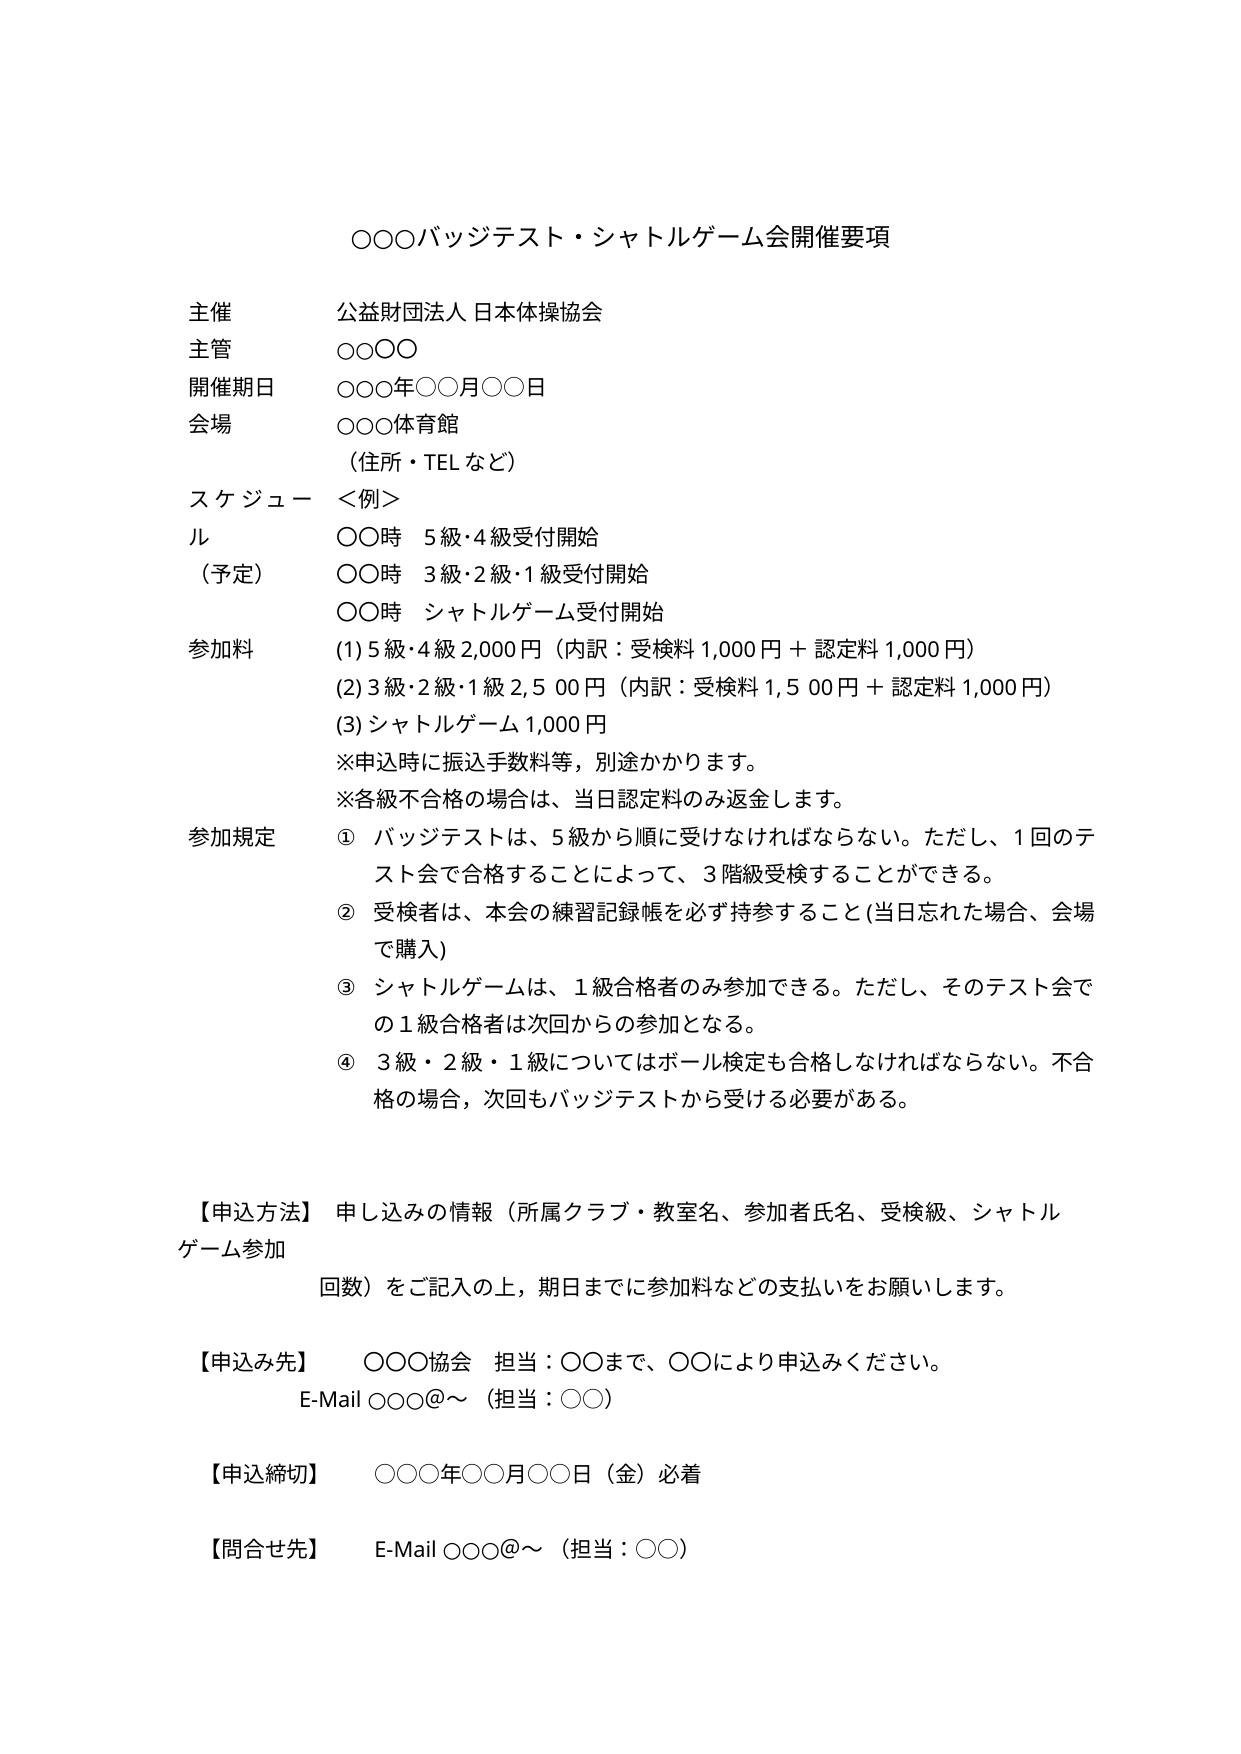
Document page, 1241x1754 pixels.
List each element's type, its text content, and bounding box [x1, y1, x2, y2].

table_cell バッジテストは、5級から順に受けなければならない。ただし、1回のテスト会で合格することによって、３階級受検することができる。 受検者は、本会の練習記録帳を必ず持参すること(当日忘れた場合、会場で購入) シャトルゲームは、１級合格者のみ参加できる。ただし、そのテスト会での１級合格者は次回からの参加となる。 ３級・２級・１級についてはボール検定も合格しなければならない。不合格の場合，次回もバッジテストから受ける必要がある。 [325, 817, 1107, 1154]
text 【申込み先】 〇〇〇協会 担当：〇〇まで、〇〇により申込みください。 [177, 1342, 1063, 1379]
table_cell 参加規定 [177, 817, 325, 1154]
text 【申込締切】 ○○○年○○月○○日（金）必着 [177, 1454, 1063, 1492]
text ○○○バッジテスト・シャトルゲーム会開催要項 [177, 217, 1063, 254]
table_cell (1) 5級･4級2,000円（内訳：受検料1,000円 ＋ 認定料1,000円） (2) 3級･2級･1級2,５00円（内訳：受検料1,５00円 ＋ 認定料1,000円） (3) シャトルゲーム1,000円 ※申込時に振込手数料等，別途かかります。 ※各級不合格の場合は、当日認定料のみ返金します。 [325, 629, 1107, 817]
table_cell ○○○体育館 （住所・TELなど） [325, 404, 1107, 479]
table_header 公益財団法人 日本体操協会 [325, 292, 1107, 329]
table_cell ＜例＞ 〇〇時 5級･4級受付開姶 〇〇時 3級･2級･1級受付開姶 〇〇時 シャトルゲーム受付開始 [325, 479, 1107, 629]
table_header 主催 [177, 292, 325, 329]
text 回数）をご記入の上，期日までに参加料などの支払いをお願いします。 [177, 1267, 1063, 1304]
text 【問合せ先】 E-Mail ○○○＠～ （担当：○○） [177, 1529, 1063, 1567]
text 【申込方法】 申し込みの情報（所属クラブ・教室名、参加者氏名、受検級、シャトルゲーム参加 [177, 1192, 1063, 1267]
text E-Mail ○○○＠～ （担当：○○） [177, 1379, 1063, 1417]
table_cell 参加料 [177, 629, 325, 817]
table_cell 主管 [177, 329, 325, 367]
table_cell 会場 [177, 404, 325, 479]
table_cell ○○〇〇 [325, 329, 1107, 367]
table_cell スケジュール （予定） [177, 479, 325, 629]
table_cell 開催期日 [177, 367, 325, 404]
table_cell ○○○年○○月○○日 [325, 367, 1107, 404]
